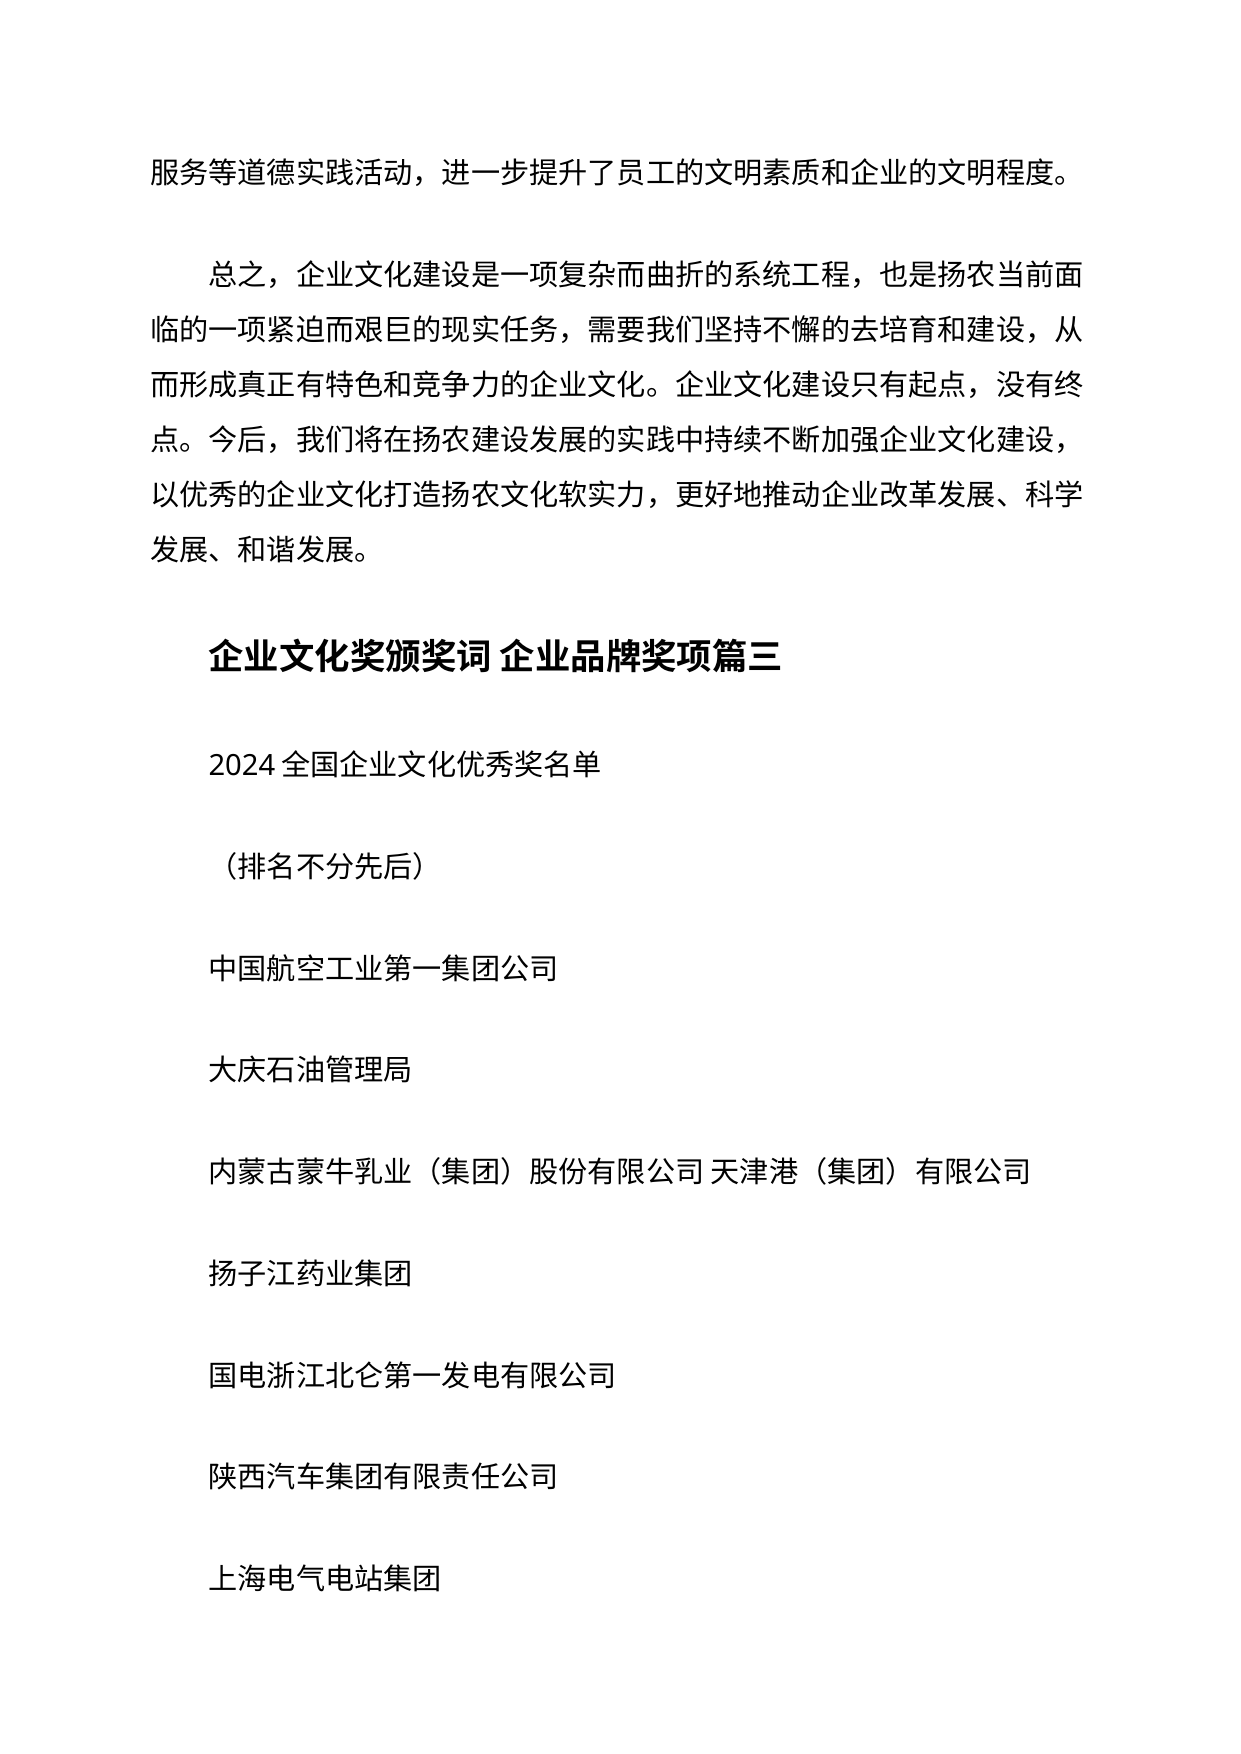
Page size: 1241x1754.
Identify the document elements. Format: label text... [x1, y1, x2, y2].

text 扬子江药业集团 [150, 1251, 1090, 1293]
text （排名不分先后） [150, 843, 1090, 886]
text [150, 150, 1090, 192]
text 国电浙江北仑第一发电有限公司 [150, 1352, 1090, 1394]
text 陕西汽车集团有限责任公司 [150, 1454, 1090, 1496]
text 内蒙古蒙牛乳业（集团）股份有限公司 天津港（集团）有限公司 [150, 1149, 1090, 1191]
text 大庆石油管理局 [150, 1047, 1090, 1089]
text 2024全国企业文化优秀奖名单 [150, 741, 1090, 784]
text 总之，企业文化建设是一项复杂而曲折的系统工程，也是扬农当前面临的一项紧迫而艰巨的现实任务，需要我们坚持不懈的去培育和建设，从而形成真正有特色和竞争力的企业文化。企业文化建设只有起点，没有终点。今后，我们将在扬农建设发展的实践中持续不断加强企业文化建设，以优秀的企业文化打造扬农文化软实力，更好地推动企业改革发展、科学发展、和谐发展。 [150, 252, 1090, 568]
text 中国航空工业第一集团公司 [150, 945, 1090, 987]
text 上海电气电站集团 [150, 1556, 1090, 1598]
text 企业文化奖颁奖词 企业品牌奖项篇三 [150, 628, 1090, 679]
